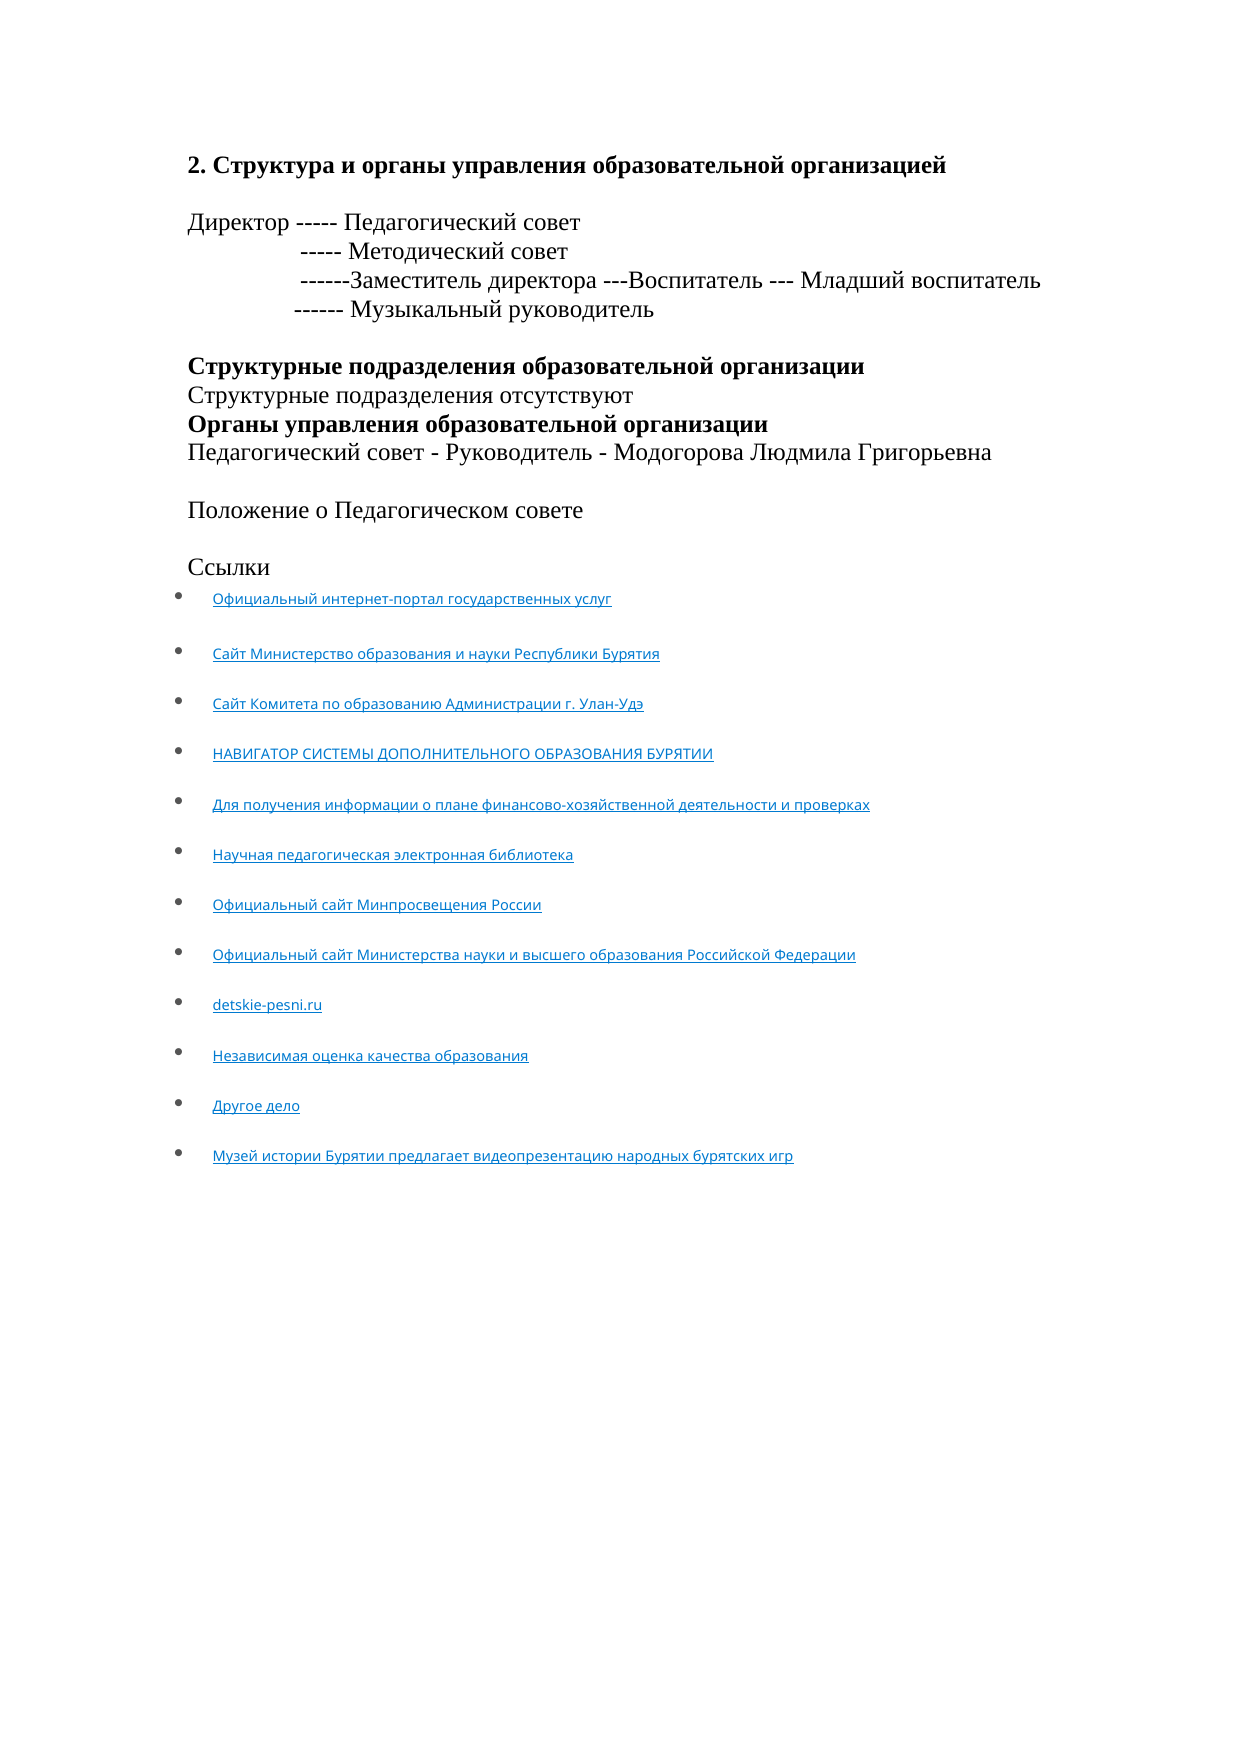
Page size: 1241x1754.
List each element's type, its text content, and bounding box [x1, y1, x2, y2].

text Педагогический совет - Руководитель - Модогорова Людмила Григорьевна [187, 437, 1053, 466]
list Cтруктурные подразделения образовательной организации [187, 351, 1053, 380]
list Сайт Комитета по образованию Администрации г. Улан-Удэ [175, 686, 1053, 714]
list Независимая оценка качества образования [175, 1038, 1053, 1065]
list Другое дело [175, 1088, 1053, 1116]
list Для получения информации о плане финансово-хозяйственной деятельности и проверках [175, 787, 1053, 814]
list Музей истории Бурятии предлагает видеопрезентацию народных бурятских игр [175, 1138, 1053, 1166]
list ------ Музыкальный руководитель [187, 294, 1053, 322]
list Официальный сайт Министерства науки и высшего образования Российской Федерации [175, 937, 1053, 965]
list ------Заместитель директора ---Воспитатель --- Младший воспитатель [187, 265, 1053, 294]
list Научная педагогическая электронная библиотека [175, 837, 1053, 864]
list Официальный сайт Минпросвещения России [175, 887, 1053, 915]
list Официальный интернет-портал государственных услуг [175, 581, 1053, 609]
text Структурные подразделения отсутствуют [187, 380, 1053, 409]
list Ссылки [187, 552, 1053, 581]
list Структура и органы управления образовательной организацией [187, 150, 1053, 179]
list Сайт Министерство образования и науки Республики Бурятия [175, 636, 1053, 664]
list detskie-pesni.ru [175, 988, 1053, 1015]
text Органы управления образовательной организации [187, 409, 1053, 437]
text Положение о Педагогическом совете [187, 495, 1053, 524]
list Директор ----- Педагогический совет [187, 207, 1053, 236]
list НАВИГАТОР СИСТЕМЫ ДОПОЛНИТЕЛЬНОГО ОБРАЗОВАНИЯ БУРЯТИИ [175, 737, 1053, 764]
list ----- Методический совет [187, 236, 1053, 265]
